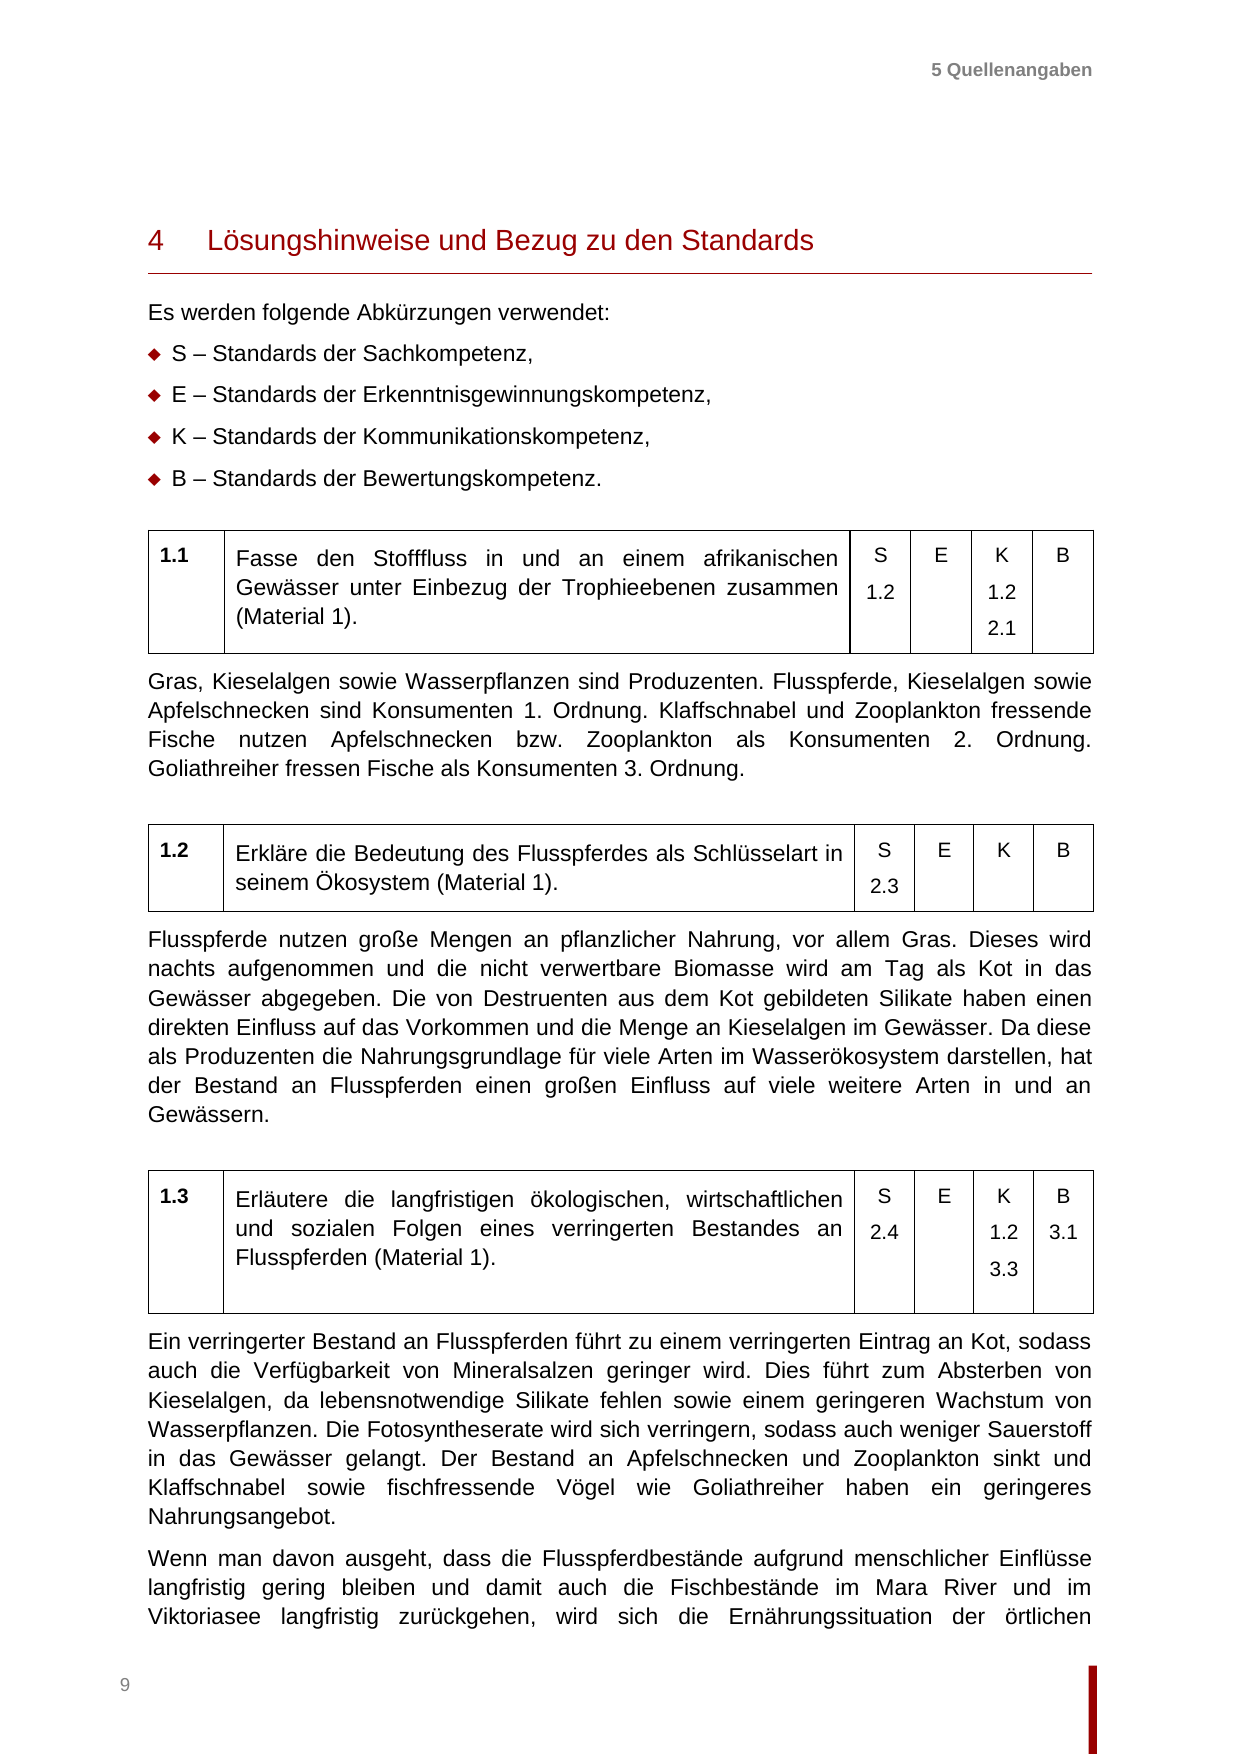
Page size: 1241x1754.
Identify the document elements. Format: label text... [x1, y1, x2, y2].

text K – Standards der Kommunikationskompetenz, [148, 421, 1092, 450]
table_header K [974, 825, 1033, 911]
table_header B [1034, 825, 1093, 911]
table_header Fasse den Stofffluss in und an einem afrikanischen Gewässer unter Einbezug der Trophieebenen zusammen (Material 1). [225, 531, 849, 652]
table_header B [1033, 531, 1093, 652]
text Ein verringerter Bestand an Flusspferden führt zu einem verringerten Eintrag an Kot, sodass auch die Verfügbarkeit von Mineralsalzen geringer wird. Dies führt zum Absterben von Kieselalgen, da lebensnotwendige Silikate fehlen sowie einem geringeren Wachstum von Wasserpflanzen. Die Fotosyntheserate wird sich verringern, sodass auch weniger Sauerstoff in das Gewässer gelangt. Der Bestand an Apfelschnecken und Zooplankton sinkt und Klaffschnabel sowie fischfressende Vögel wie Goliathreiher haben ein geringeres Nahrungsangebot. [148, 1326, 1092, 1531]
table_header K 1.2 2.1 [972, 531, 1032, 652]
table_header 1.3 [149, 1171, 223, 1313]
table_header Erkläre die Bedeutung des Flusspferdes als Schlüsselart in seinem Ökosystem (Material 1). [224, 825, 854, 911]
table_header E [915, 825, 973, 911]
table_header 1.2 [149, 825, 223, 911]
subtitle Lösungshinweise und Bezug zu den Standards [148, 223, 1092, 273]
text E – Standards der Erkenntnisgewinnungskompetenz, [148, 379, 1092, 409]
text S – Standards der Sachkompetenz, [148, 338, 1092, 367]
table_header B 3.1 [1034, 1171, 1093, 1313]
table_header E [915, 1171, 973, 1313]
text Flusspferde nutzen große Mengen an pflanzlicher Nahrung, vor allem Gras. Dieses wird nachts aufgenommen und die nicht verwertbare Biomasse wird am Tag als Kot in das Gewässer abgegeben. Die von Destruenten aus dem Kot gebildeten Silikate haben einen direkten Einfluss auf das Vorkommen und die Menge an Kieselalgen im Gewässer. Da diese als Produzenten die Nahrungsgrundlage für viele Arten im Wasserökosystem darstellen, hat der Bestand an Flusspferden einen großen Einfluss auf viele weitere Arten in und an Gewässern. [148, 924, 1092, 1128]
text B – Standards der Bewertungskompetenz. [148, 463, 1092, 492]
table_header S 1.2 [851, 531, 910, 652]
text Gras, Kieselalgen sowie Wasserpflanzen sind Produzenten. Flusspferde, Kieselalgen sowie Apfelschnecken sind Konsumenten 1. Ordnung. Klaffschnabel und Zooplankton fressende Fische nutzen Apfelschnecken bzw. Zooplankton als Konsumenten 2. Ordnung. Goliathreiher fressen Fische als Konsumenten 3. Ordnung. [148, 666, 1092, 783]
table_header E [911, 531, 971, 652]
table_header K 1.2 3.3 [974, 1171, 1033, 1313]
table_header S 2.3 [855, 825, 914, 911]
table_header S 2.4 [855, 1171, 914, 1313]
text Es werden folgende Abkürzungen verwendet: [148, 299, 1092, 325]
table_header 1.1 [149, 531, 224, 652]
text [148, 1543, 1092, 1631]
table_header Erläutere die langfristigen ökologischen, wirtschaftlichen und sozialen Folgen eines verringerten Bestandes an Flusspferden (Material 1). [224, 1171, 854, 1313]
